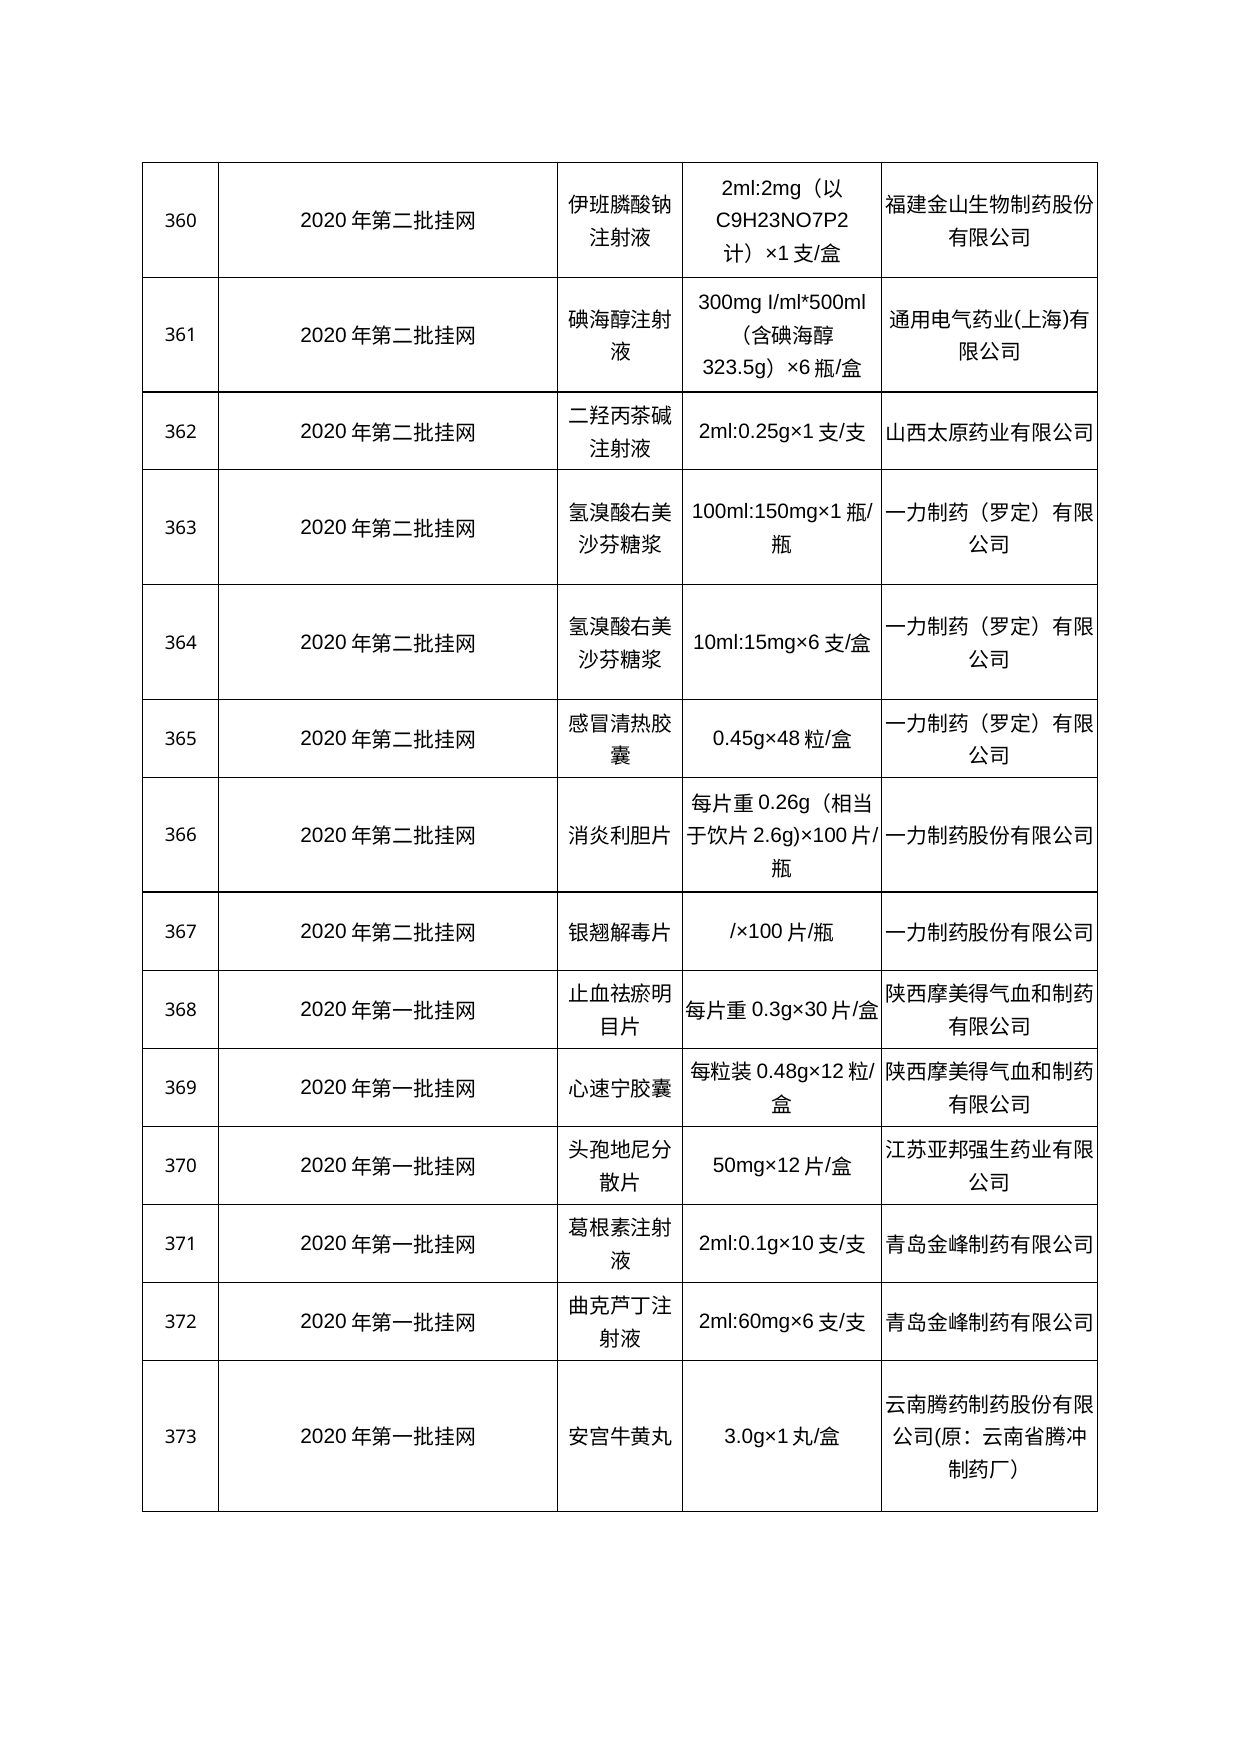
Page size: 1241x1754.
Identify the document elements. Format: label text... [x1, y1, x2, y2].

table_cell 2ml:0.1g×10支/支 [683, 1205, 881, 1282]
table_cell 心速宁胶囊 [558, 1049, 682, 1126]
table_cell 二羟丙茶碱注射液 [558, 393, 682, 469]
table_cell 364 [143, 585, 218, 699]
table_cell 氢溴酸右美沙芬糖浆 [558, 470, 682, 584]
table_cell 伊班膦酸钠注射液 [558, 163, 682, 277]
table_cell 369 [143, 1049, 218, 1126]
table_cell 373 [143, 1361, 218, 1511]
table_cell 2020年第二批挂网 [219, 893, 557, 969]
table_cell 2ml:0.25g×1支/支 [683, 393, 881, 469]
table_cell 362 [143, 393, 218, 469]
table_cell 每片重0.26g（相当于饮片2.6g)×100片/瓶 [683, 778, 881, 891]
table_cell 葛根素注射液 [558, 1205, 682, 1282]
table_cell 银翘解毒片 [558, 893, 682, 969]
table_cell 3.0g×1丸/盒 [683, 1361, 881, 1511]
table_cell 368 [143, 971, 218, 1047]
table_cell 363 [143, 470, 218, 584]
table_cell 氢溴酸右美沙芬糖浆 [558, 585, 682, 699]
table_cell 2020年第一批挂网 [219, 1049, 557, 1126]
table_cell 陕西摩美得气血和制药有限公司 [882, 971, 1097, 1047]
table_cell 10ml:15mg×6支/盒 [683, 585, 881, 699]
table_cell 一力制药（罗定）有限公司 [882, 700, 1097, 777]
table_cell 2020年第二批挂网 [219, 163, 557, 277]
table_cell 2ml:2mg（以C9H23NO7P2计）×1支/盒 [683, 163, 881, 277]
table_cell 山西太原药业有限公司 [882, 393, 1097, 469]
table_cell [882, 1361, 1097, 1511]
table_cell 2020年第一批挂网 [219, 1205, 557, 1282]
table_cell 一力制药股份有限公司 [882, 778, 1097, 891]
table_cell 每粒装0.48g×12粒/盒 [683, 1049, 881, 1126]
table_cell 一力制药股份有限公司 [882, 893, 1097, 969]
table_cell 江苏亚邦强生药业有限公司 [882, 1127, 1097, 1203]
table_cell 2ml:60mg×6支/支 [683, 1283, 881, 1359]
table_cell 361 [143, 278, 218, 391]
table_cell 367 [143, 893, 218, 969]
table_cell 通用电气药业(上海)有限公司 [882, 278, 1097, 391]
table_cell 0.45g×48粒/盒 [683, 700, 881, 777]
table_cell 365 [143, 700, 218, 777]
table_cell 2020年第二批挂网 [219, 585, 557, 699]
table_cell 2020年第一批挂网 [219, 1361, 557, 1511]
table_cell 372 [143, 1283, 218, 1359]
table_cell 2020年第二批挂网 [219, 700, 557, 777]
table_cell 头孢地尼分散片 [558, 1127, 682, 1203]
table_cell 366 [143, 778, 218, 891]
table_cell 371 [143, 1205, 218, 1282]
table_cell 300mg I/ml*500ml（含碘海醇323.5g）×6瓶/盒 [683, 278, 881, 391]
table_cell 陕西摩美得气血和制药有限公司 [882, 1049, 1097, 1126]
table_cell 安宫牛黄丸 [558, 1361, 682, 1511]
table_cell 2020年第一批挂网 [219, 1283, 557, 1359]
table_cell 福建金山生物制药股份有限公司 [882, 163, 1097, 277]
table_cell 青岛金峰制药有限公司 [882, 1205, 1097, 1282]
table_cell 每片重0.3g×30片/盒 [683, 971, 881, 1047]
table_cell 2020年第二批挂网 [219, 470, 557, 584]
table_cell 一力制药（罗定）有限公司 [882, 470, 1097, 584]
table_cell 碘海醇注射液 [558, 278, 682, 391]
table_cell 2020年第二批挂网 [219, 393, 557, 469]
table_cell 感冒清热胶囊 [558, 700, 682, 777]
table_cell /×100片/瓶 [683, 893, 881, 969]
table_cell 2020年第二批挂网 [219, 278, 557, 391]
table_cell 曲克芦丁注射液 [558, 1283, 682, 1359]
table_cell 360 [143, 163, 218, 277]
table_cell 2020年第一批挂网 [219, 1127, 557, 1203]
table_cell 2020年第二批挂网 [219, 778, 557, 891]
table_cell 青岛金峰制药有限公司 [882, 1283, 1097, 1359]
table_cell 2020年第一批挂网 [219, 971, 557, 1047]
table_cell 消炎利胆片 [558, 778, 682, 891]
table_cell 止血祛瘀明目片 [558, 971, 682, 1047]
table_cell 100ml:150mg×1瓶/瓶 [683, 470, 881, 584]
table_cell 370 [143, 1127, 218, 1203]
table_cell 一力制药（罗定）有限公司 [882, 585, 1097, 699]
table_cell 50mg×12片/盒 [683, 1127, 881, 1203]
